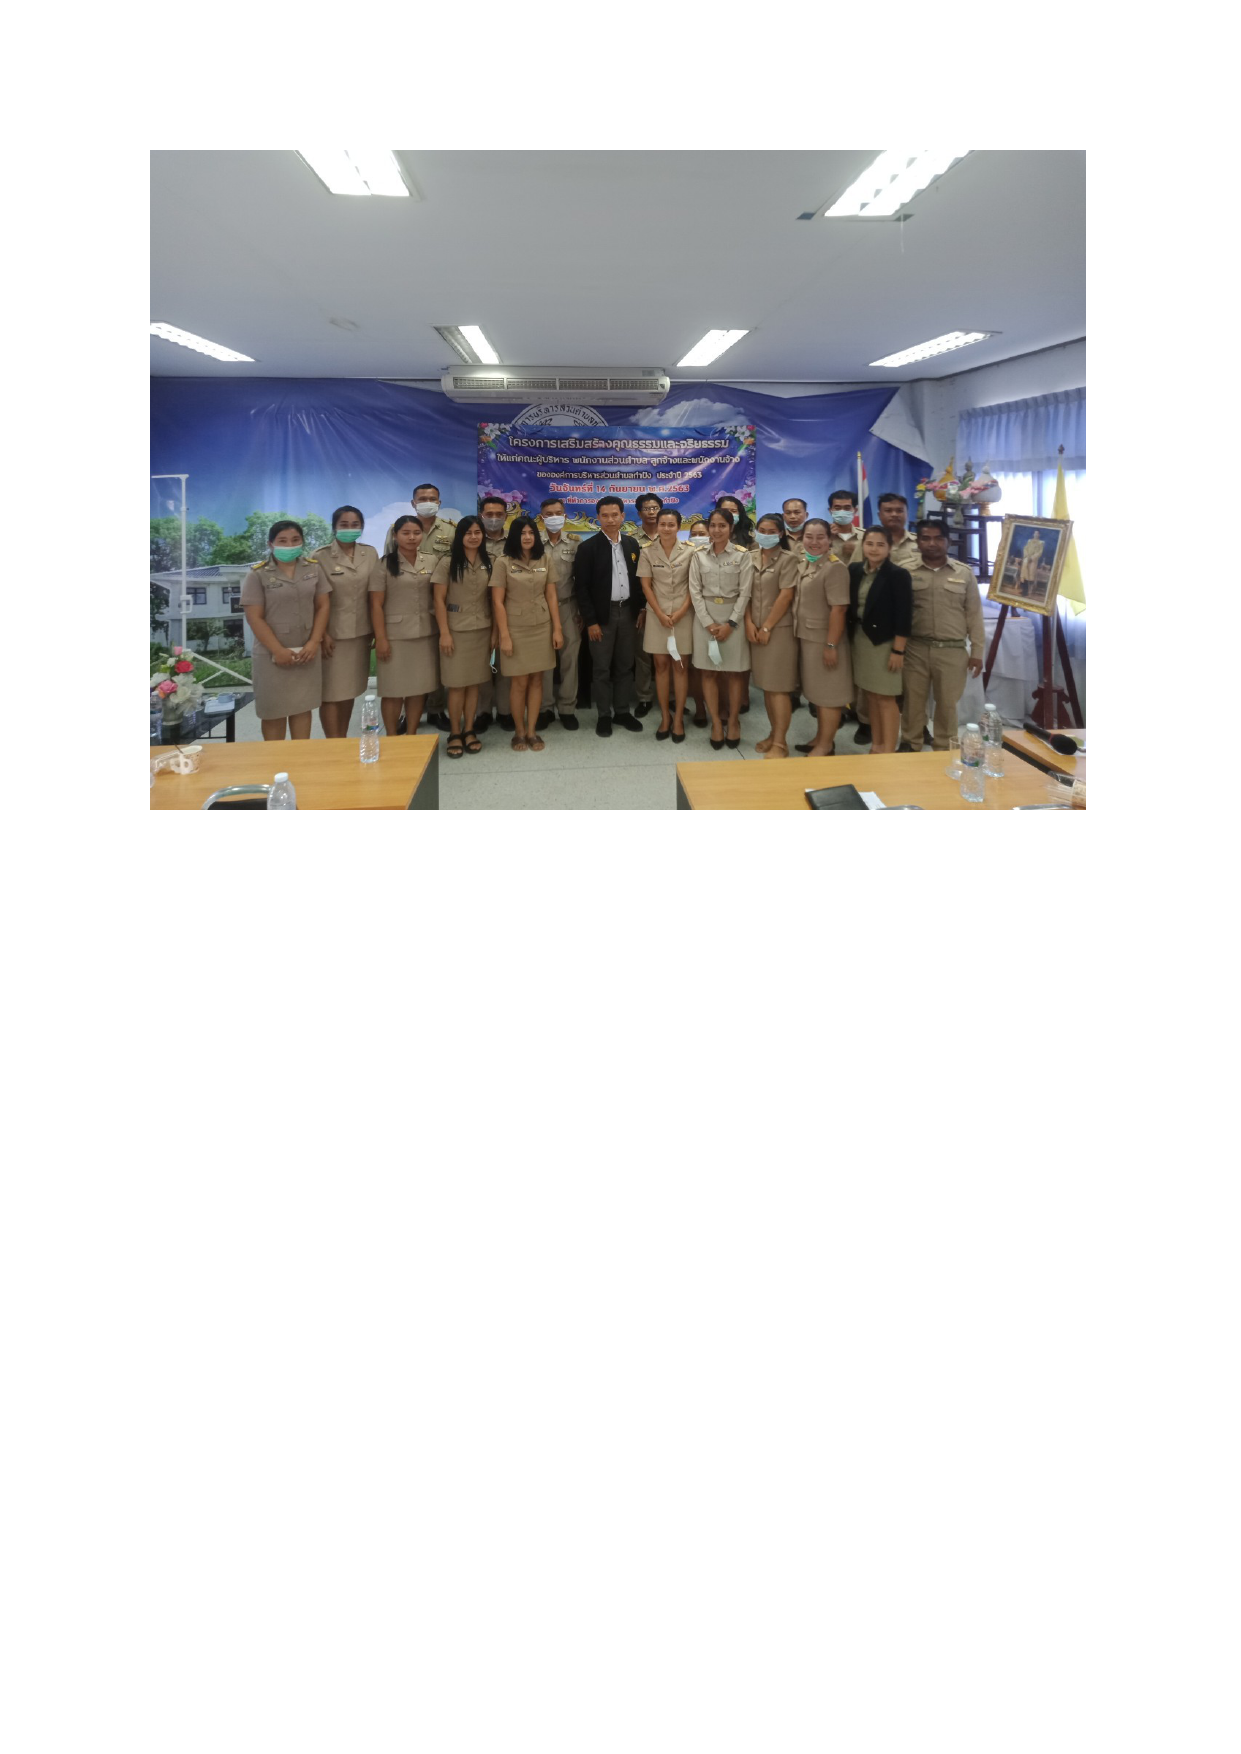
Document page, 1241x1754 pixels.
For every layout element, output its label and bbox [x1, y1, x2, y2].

picture [150, 150, 1086, 810]
